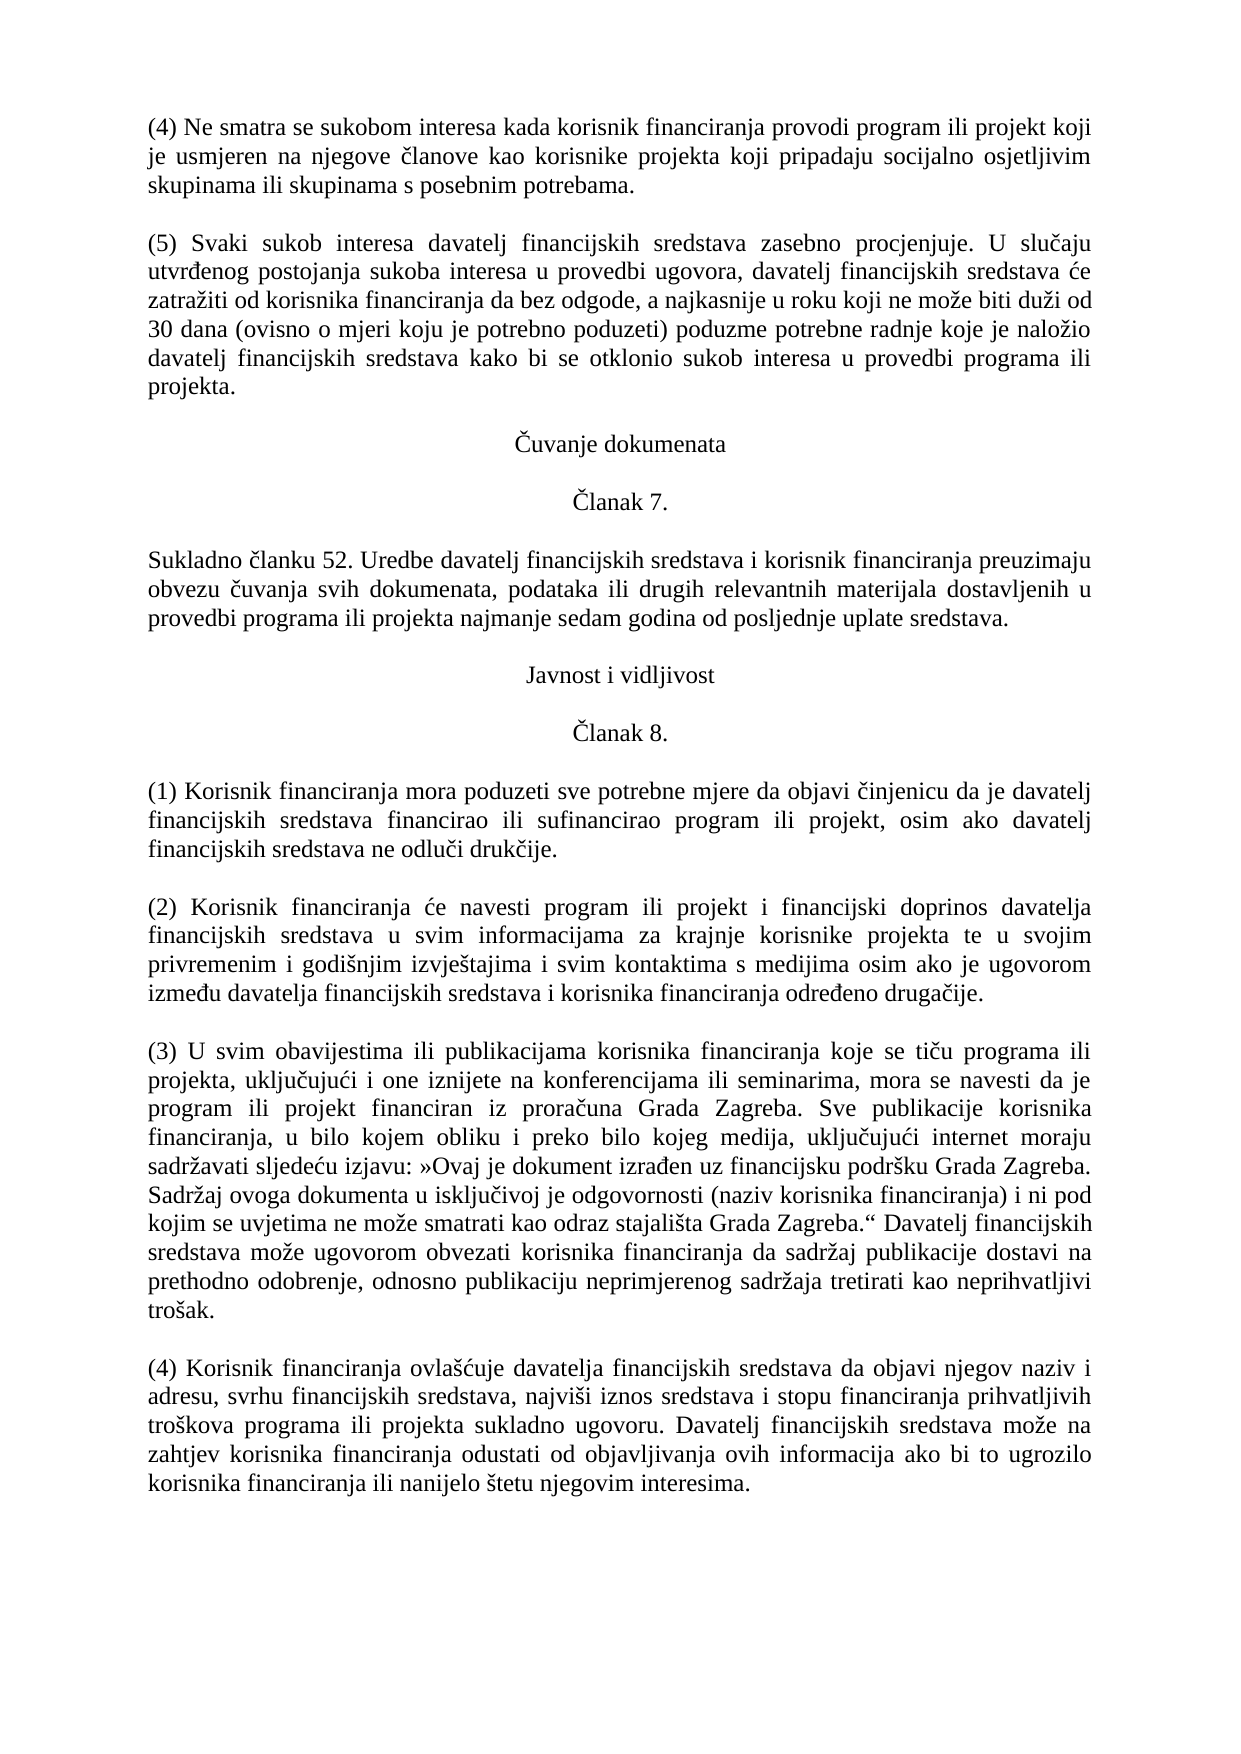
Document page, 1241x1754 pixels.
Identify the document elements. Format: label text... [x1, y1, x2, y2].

text (4) Korisnik financiranja ovlašćuje davatelja financijskih sredstava da objavi njegov naziv i adresu, svrhu financijskih sredstava, najviši iznos sredstava i stopu financiranja prihvatljivih troškova programa ili projekta sukladno ugovoru. Davatelj financijskih sredstava može na zahtjev korisnika financiranja odustati od objavljivanja ovih informacija ako bi to ugrozilo korisnika financiranja ili nanijelo štetu njegovim interesima. [148, 1353, 1092, 1496]
text (1) Korisnik financiranja mora poduzeti sve potrebne mjere da objavi činjenicu da je davatelj financijskih sredstava financirao ili sufinancirao program ili projekt, osim ako davatelj financijskih sredstava ne odluči drukčije. [148, 776, 1092, 863]
text Sukladno članku 52. Uredbe davatelj financijskih sredstava i korisnik financiranja preuzimaju obvezu čuvanja svih dokumenata, podataka ili drugih relevantnih materijala dostavljenih u provedbi programa ili projekta najmanje sedam godina od posljednje uplate sredstava. [148, 545, 1092, 631]
text (5) Svaki sukob interesa davatelj financijskih sredstava zasebno procjenjuje. U slučaju utvrđenog postojanja sukoba interesa u provedbi ugovora, davatelj financijskih sredstava će zatražiti od korisnika financiranja da bez odgode, a najkasnije u roku koji ne može biti duži od 30 dana (ovisno o mjeri koju je potrebno poduzeti) poduzme potrebne radnje koje je naložio davatelj financijskih sredstava kako bi se otklonio sukob interesa u provedbi programa ili projekta. [148, 228, 1092, 400]
text Članak 7. [148, 487, 1092, 516]
text (2) Korisnik financiranja će navesti program ili projekt i financijski doprinos davatelja financijskih sredstava u svim informacijama za krajnje korisnike projekta te u svojim privremenim i godišnjim izvještajima i svim kontaktima s medijima osim ako je ugovorom između davatelja financijskih sredstava i korisnika financiranja određeno drugačije. [148, 892, 1092, 1007]
text (3) U svim obavijestima ili publikacijama korisnika financiranja koje se tiču programa ili projekta, uključujući i one iznijete na konferencijama ili seminarima, mora se navesti da je program ili projekt financiran iz proračuna Grada Zagreba. Sve publikacije korisnika financiranja, u bilo kojem obliku i preko bilo kojeg medija, uključujući internet moraju sadržavati sljedeću izjavu: »Ovaj je dokument izrađen uz financijsku podršku Grada Zagreba. Sadržaj ovoga dokumenta u isključivoj je odgovornosti (naziv korisnika financiranja) i ni pod kojim se uvjetima ne može smatrati kao odraz stajališta Grada Zagreba.“ Davatelj financijskih sredstava može ugovorom obvezati korisnika financiranja da sadržaj publikacije dostavi na prethodno odobrenje, odnosno publikaciju neprimjerenog sadržaja tretirati kao neprihvatljivi trošak. [148, 1036, 1092, 1323]
text (4) Ne smatra se sukobom interesa kada korisnik financiranja provodi program ili projekt koji je usmjeren na njegove članove kao korisnike projekta koji pripadaju socijalno osjetljivim skupinama ili skupinama s posebnim potrebama. [148, 112, 1092, 198]
text Javnost i vidljivost [148, 661, 1092, 689]
text Čuvanje dokumenata [148, 429, 1092, 458]
text Članak 8. [148, 718, 1092, 747]
